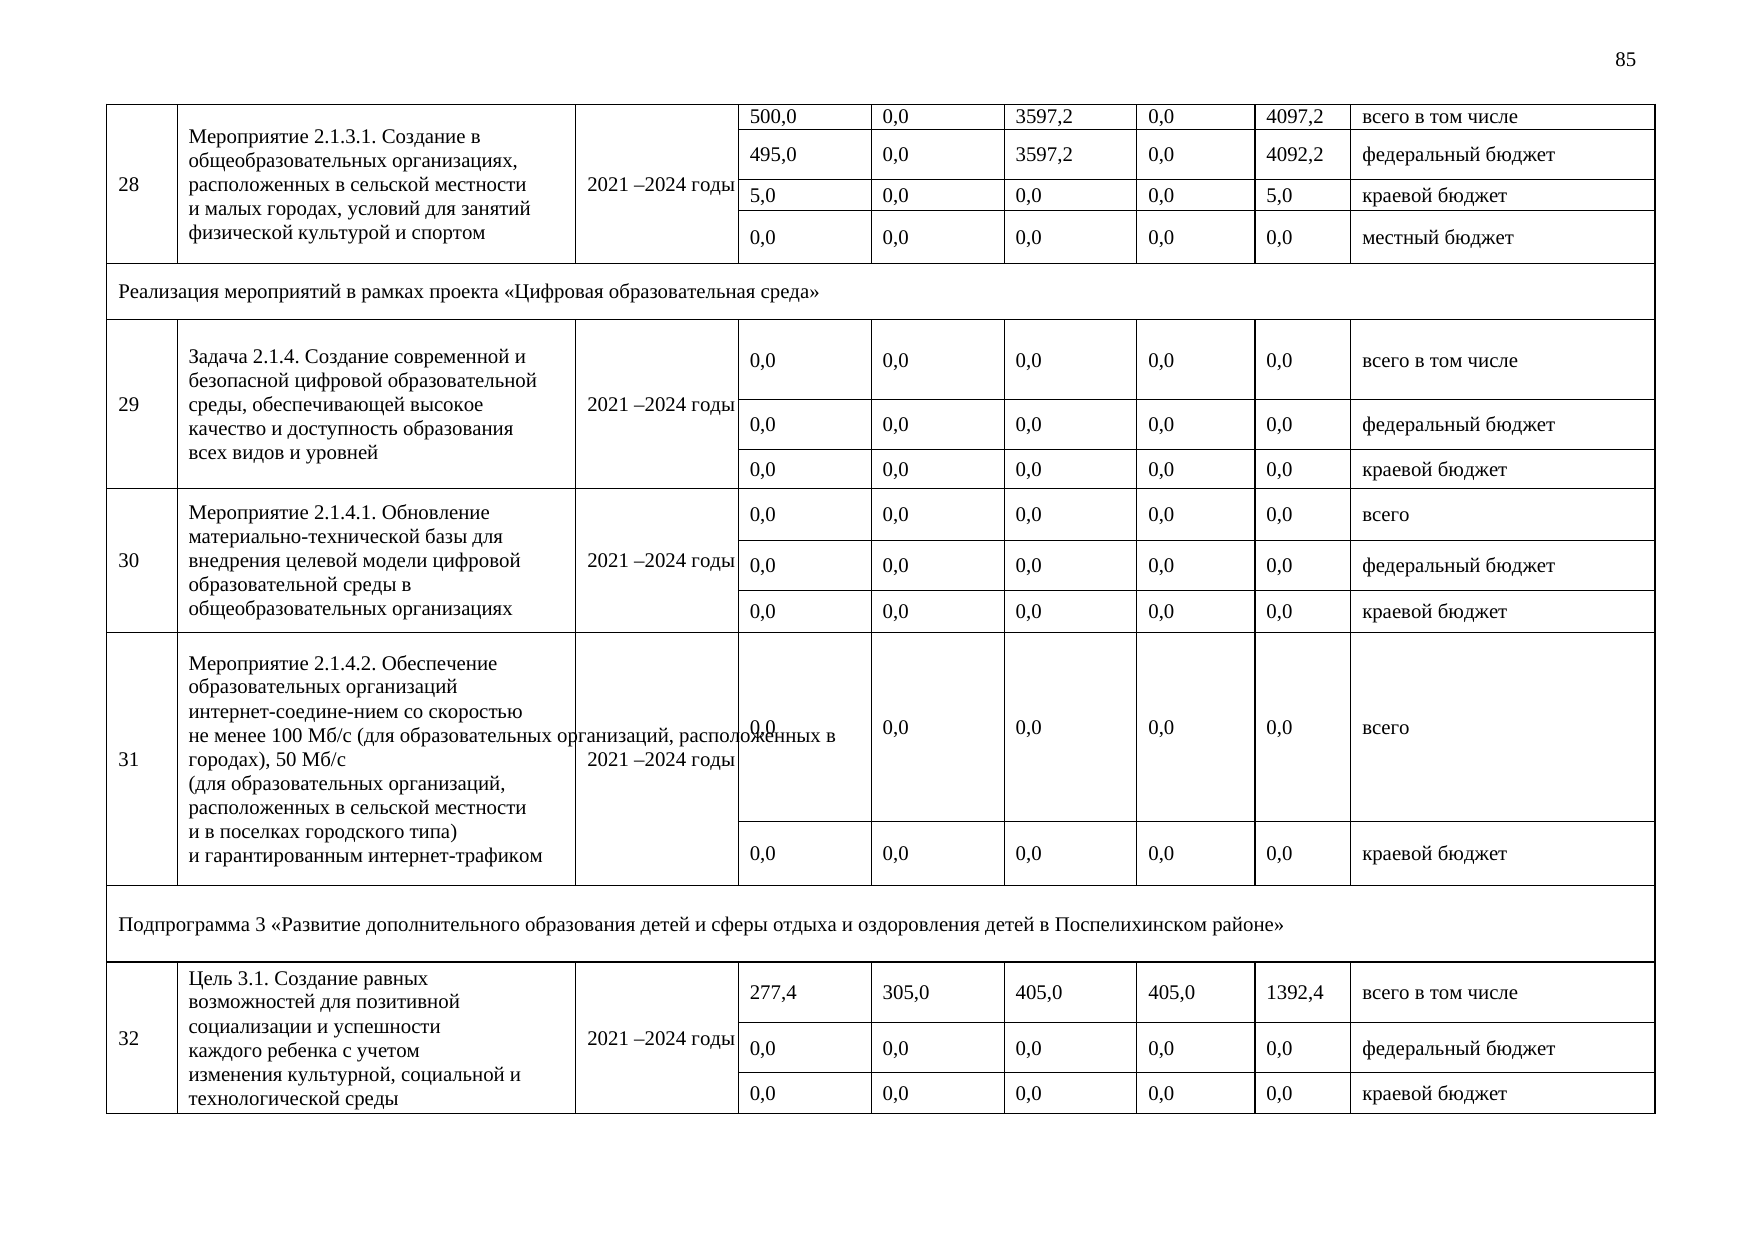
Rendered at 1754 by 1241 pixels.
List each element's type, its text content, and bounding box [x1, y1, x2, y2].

table_cell 0,0 [1137, 400, 1254, 449]
table_cell 0,0 [1137, 1023, 1254, 1072]
table_cell 0,0 [1005, 541, 1136, 589]
table_cell Реализация мероприятий в рамках проекта «Цифровая образовательная среда» [107, 264, 1654, 319]
table_cell 2021 –2024 годы [576, 105, 738, 263]
table_cell 0,0 [1137, 130, 1254, 178]
table_cell 0,0 [872, 591, 1004, 632]
table_cell 0,0 [1137, 450, 1254, 488]
table_cell 0,0 [872, 400, 1004, 449]
table_cell 0,0 [872, 130, 1004, 178]
table_cell 0,0 [739, 320, 871, 399]
table_cell 0,0 [1137, 105, 1254, 128]
table_cell федеральный бюджет [1351, 400, 1654, 449]
table_cell 495,0 [739, 130, 871, 178]
table_cell 2021 –2024 годы [576, 963, 738, 1113]
table_cell 0,0 [1256, 320, 1350, 399]
table_cell краевой бюджет [1351, 450, 1654, 488]
table_cell 0,0 [872, 180, 1004, 210]
table_cell Мероприятие 2.1.4.1. Обновление материально-технической базы для внедрения целевой модели цифровой образовательной среды в общеобразовательных организациях [178, 489, 575, 632]
table_cell 0,0 [872, 633, 1004, 821]
table_cell краевой бюджет [1351, 1073, 1654, 1113]
table_cell федеральный бюджет [1351, 1023, 1654, 1072]
table_cell 0,0 [1256, 591, 1350, 632]
table_cell 0,0 [872, 822, 1004, 885]
table_cell 0,0 [1005, 180, 1136, 210]
table_cell Подпрограмма 3 «Развитие дополнительного образования детей и сферы отдыха и оздоровления детей в Поспелихинском районе» [107, 886, 1630, 961]
table_cell [1630, 886, 1654, 961]
table_cell 5,0 [739, 180, 871, 210]
table_cell 0,0 [872, 1073, 1004, 1113]
table_cell 0,0 [739, 633, 871, 821]
table_cell краевой бюджет [1351, 180, 1654, 210]
table_cell 2021 –2024 годы [576, 320, 738, 488]
table_cell 0,0 [739, 1073, 871, 1113]
table_cell 0,0 [1005, 450, 1136, 488]
table_cell 0,0 [1256, 489, 1350, 539]
table_cell 0,0 [1137, 1073, 1254, 1113]
table_cell Мероприятие 2.1.4.2. Обеспечение образовательных организаций интернет-соедине-нием со скоростью не менее 100 Мб/c (для образовательных организаций, расположенных в городах), 50 Мб/c (для образовательных организаций, расположенных в сельской местности и в поселках городского типа) и гарантированным интернет-трафиком [178, 633, 575, 885]
table_cell 1392,4 [1256, 963, 1350, 1022]
table_cell 0,0 [739, 541, 871, 589]
table_cell 0,0 [1256, 541, 1350, 589]
table_cell Задача 2.1.4. Создание современной и безопасной цифровой образовательной среды, обеспечивающей высокое качество и доступность образования всех видов и уровней [178, 320, 575, 488]
table_cell 0,0 [1005, 400, 1136, 449]
table_cell 405,0 [1137, 963, 1254, 1022]
table_cell 0,0 [1137, 822, 1254, 885]
table_cell 0,0 [1256, 400, 1350, 449]
table_cell 0,0 [1137, 180, 1254, 210]
table_cell 0,0 [1005, 211, 1136, 263]
table_cell 0,0 [739, 450, 871, 488]
table_cell 0,0 [872, 1023, 1004, 1072]
table_cell 2021 –2024 годы [576, 489, 738, 632]
table_cell 0,0 [872, 541, 1004, 589]
table_cell 0,0 [1005, 1073, 1136, 1113]
table_cell всего [1351, 489, 1654, 539]
table_cell 28 [107, 105, 177, 263]
table_cell 0,0 [1005, 822, 1136, 885]
table_cell 0,0 [1137, 211, 1254, 263]
table_cell федеральный бюджет [1351, 541, 1654, 589]
table_cell краевой бюджет [1351, 822, 1654, 885]
table_cell Мероприятие 2.1.3.1. Создание в общеобразовательных организациях, расположенных в сельской местности и малых городах, условий для занятий физической культурой и спортом [178, 105, 575, 263]
table_cell 0,0 [739, 1023, 871, 1072]
table_cell местный бюджет [1351, 211, 1654, 263]
table_cell 277,4 [739, 963, 871, 1022]
table_cell 0,0 [1256, 450, 1350, 488]
table_cell 0,0 [872, 450, 1004, 488]
table_cell 32 [107, 963, 177, 1113]
table_cell 0,0 [1137, 633, 1254, 821]
table_cell всего в том числе [1351, 320, 1654, 399]
table_cell 0,0 [872, 320, 1004, 399]
table_cell 0,0 [739, 489, 871, 539]
table_cell 3597,2 [1005, 130, 1136, 178]
table_cell всего в том числе [1351, 963, 1654, 1022]
table_cell федеральный бюджет [1351, 130, 1654, 178]
table_cell 5,0 [1256, 180, 1350, 210]
table_cell 30 [107, 489, 177, 632]
table_cell 0,0 [872, 211, 1004, 263]
table_cell 0,0 [1005, 1023, 1136, 1072]
table_cell 0,0 [1005, 489, 1136, 539]
table_cell 0,0 [1256, 211, 1350, 263]
table_cell 0,0 [739, 400, 871, 449]
table_cell 0,0 [739, 211, 871, 263]
table_cell 0,0 [1005, 591, 1136, 632]
table_cell 4092,2 [1256, 130, 1350, 178]
table_cell 0,0 [1137, 489, 1254, 539]
table_cell 0,0 [1137, 320, 1254, 399]
table_cell 0,0 [872, 489, 1004, 539]
table_cell 405,0 [1005, 963, 1136, 1022]
table_cell 0,0 [739, 591, 871, 632]
table_cell 0,0 [739, 822, 871, 885]
table_cell 0,0 [1256, 822, 1350, 885]
table_cell 0,0 [1005, 320, 1136, 399]
table_cell 0,0 [1256, 1023, 1350, 1072]
table_cell 4097,2 [1256, 105, 1350, 128]
table_cell 0,0 [1256, 1073, 1350, 1113]
table_cell всего в том числе [1351, 105, 1654, 128]
table_cell Цель 3.1. Создание равных возможностей для позитивной социализации и успешности каждого ребенка с учетом изменения культурной, социальной и технологической среды [178, 963, 575, 1113]
table_cell 0,0 [872, 105, 1004, 128]
table_cell 0,0 [1005, 633, 1136, 821]
table_cell 0,0 [1256, 633, 1350, 821]
table_cell 0,0 [1137, 591, 1254, 632]
table_cell 29 [107, 320, 177, 488]
table_cell 305,0 [872, 963, 1004, 1022]
table_cell 2021 –2024 годы [576, 633, 738, 885]
table_cell всего [1351, 633, 1654, 821]
table_cell краевой бюджет [1351, 591, 1654, 632]
table_cell 500,0 [739, 105, 871, 128]
table_cell 0,0 [1137, 541, 1254, 589]
table_cell 3597,2 [1005, 105, 1136, 128]
table_cell 31 [107, 633, 177, 885]
